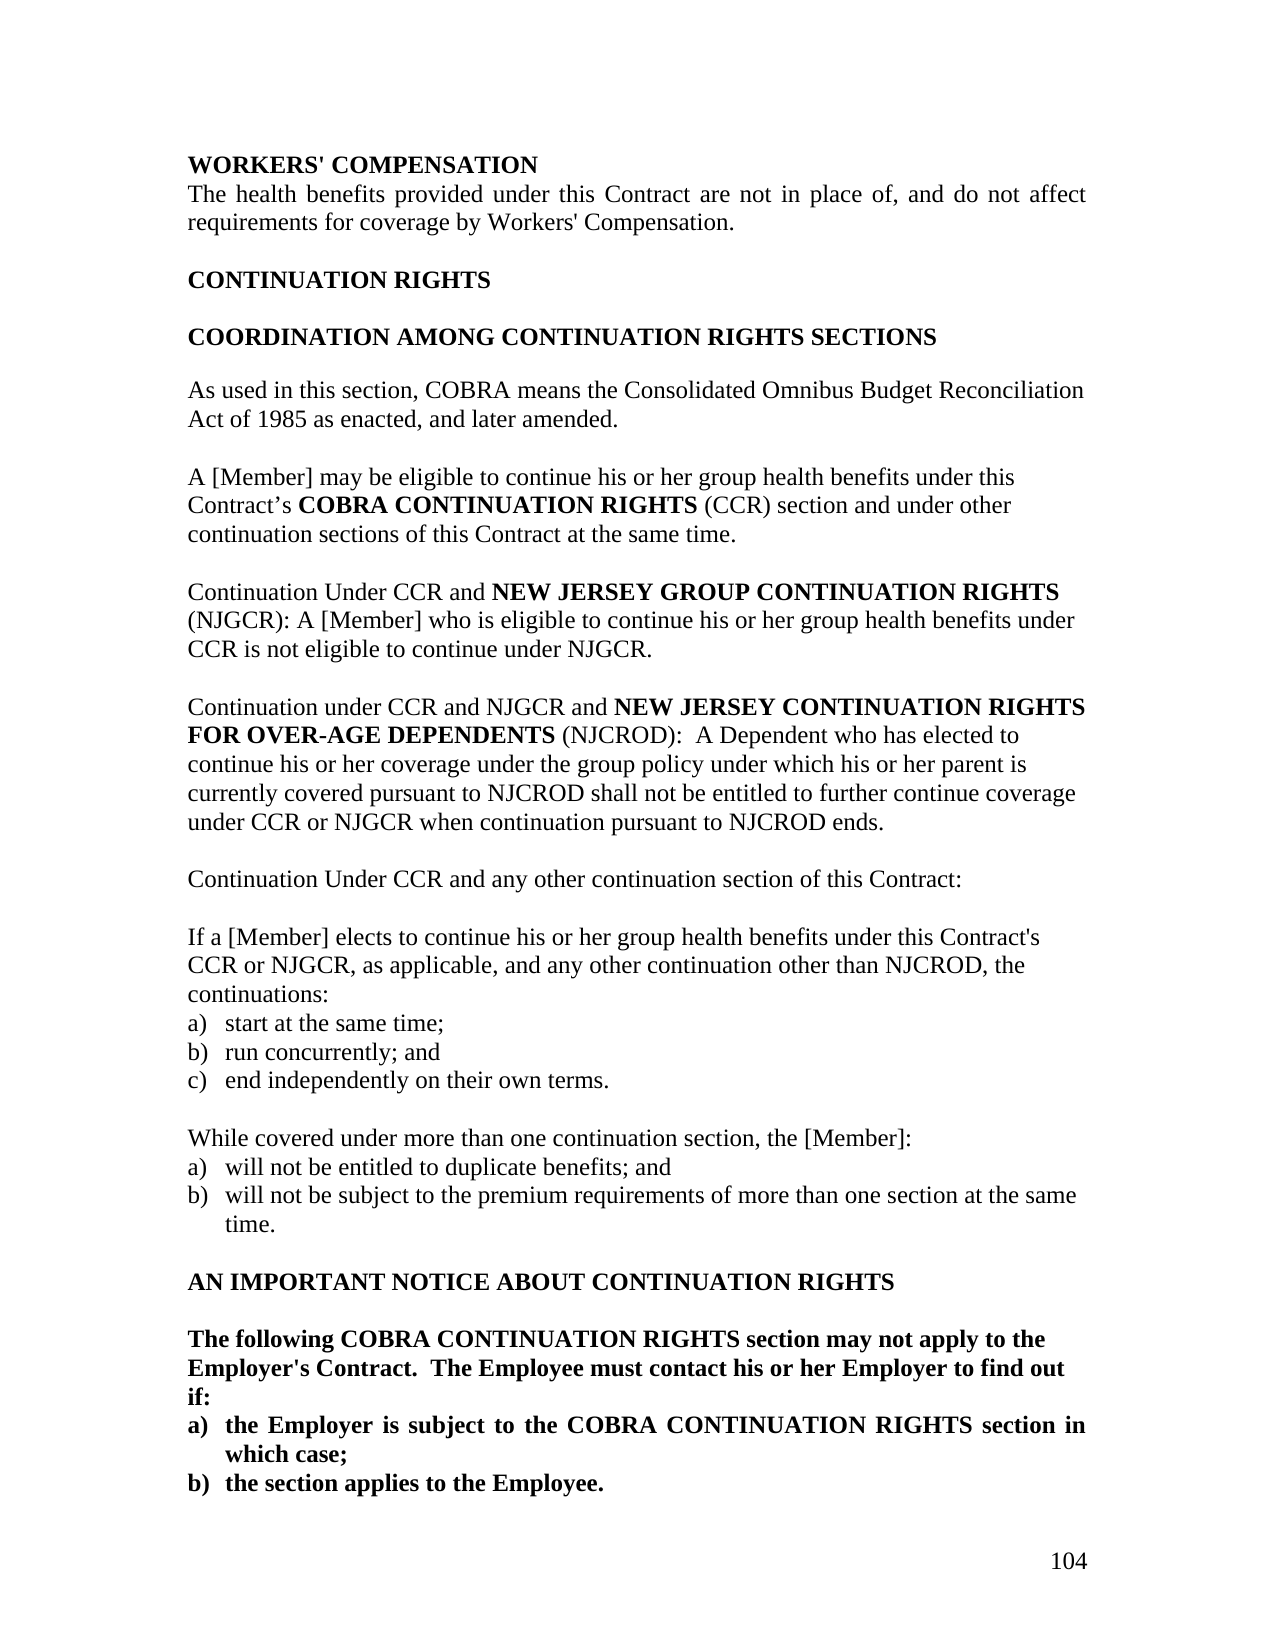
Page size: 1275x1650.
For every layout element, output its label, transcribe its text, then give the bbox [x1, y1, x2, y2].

text The following COBRA CONTINUATION RIGHTS section may not apply to the Employer's Contract. The Employee must contact his or her Employer to find out if: [187, 1324, 1087, 1410]
text If a [Member] elects to continue his or her group health benefits under this Contract's CCR or NJGCR, as applicable, and any other continuation other than NJCROD, the continuations: [187, 922, 1087, 1008]
text The health benefits provided under this Contract are not in place of, and do not affect requirements for coverage by Workers' Compensation. [187, 179, 1087, 236]
text CONTINUATION RIGHTS [187, 265, 1087, 294]
list will not be entitled to duplicate benefits; and [187, 1152, 1087, 1180]
text Continuation under CCR and NJGCR and NEW CONTINUATION RIGHTS FOR OVER-AGE DEPENDENTS (NJCROD): A Dependent who has elected to continue his or her coverage under the group policy under which his or her parent is currently covered pursuant to NJCROD shall not be entitled to further continue coverage under CCR or NJGCR when continuation pursuant to NJCROD ends. [187, 692, 1087, 835]
text COORDINATION AMONG CONTINUATION RIGHTS SECTIONS [187, 322, 1087, 351]
list run concurrently; and [187, 1037, 1087, 1065]
list the section applies to the Employee. [187, 1468, 1087, 1497]
list will not be subject to the premium requirements of more than one section at the same time. [187, 1180, 1087, 1238]
text WORKERS' COMPENSATION [187, 150, 1087, 179]
list start at the same time; [187, 1008, 1087, 1037]
text As used in this section, COBRA means the Consolidated Omnibus Budget Reconciliation Act of 1985 as enacted, and later amended. [187, 375, 1087, 433]
text While covered under more than one continuation section, the [Member]: [187, 1123, 1087, 1152]
text Continuation Under CCR and any other continuation section of this Contract: [187, 864, 1087, 893]
text Continuation Under CCR and NEW JERSEY GROUP CONTINUATION RIGHTS (NJGCR): A [Member] who is eligible to continue his or her group health benefits under CCR is not eligible to continue under NJGCR. [187, 577, 1087, 663]
list the Employer is subject to the COBRA CONTINUATION RIGHTS section in which case; [187, 1410, 1087, 1468]
text A [Member] may be eligible to continue his or her group health benefits under this Contract’s COBRA CONTINUATION RIGHTS (CCR) section and under other continuation sections of this Contract at the same time. [187, 462, 1087, 548]
list end independently on their own terms. [187, 1065, 1087, 1094]
text AN IMPORTANT NOTICE ABOUT CONTINUATION RIGHTS [187, 1267, 1087, 1295]
